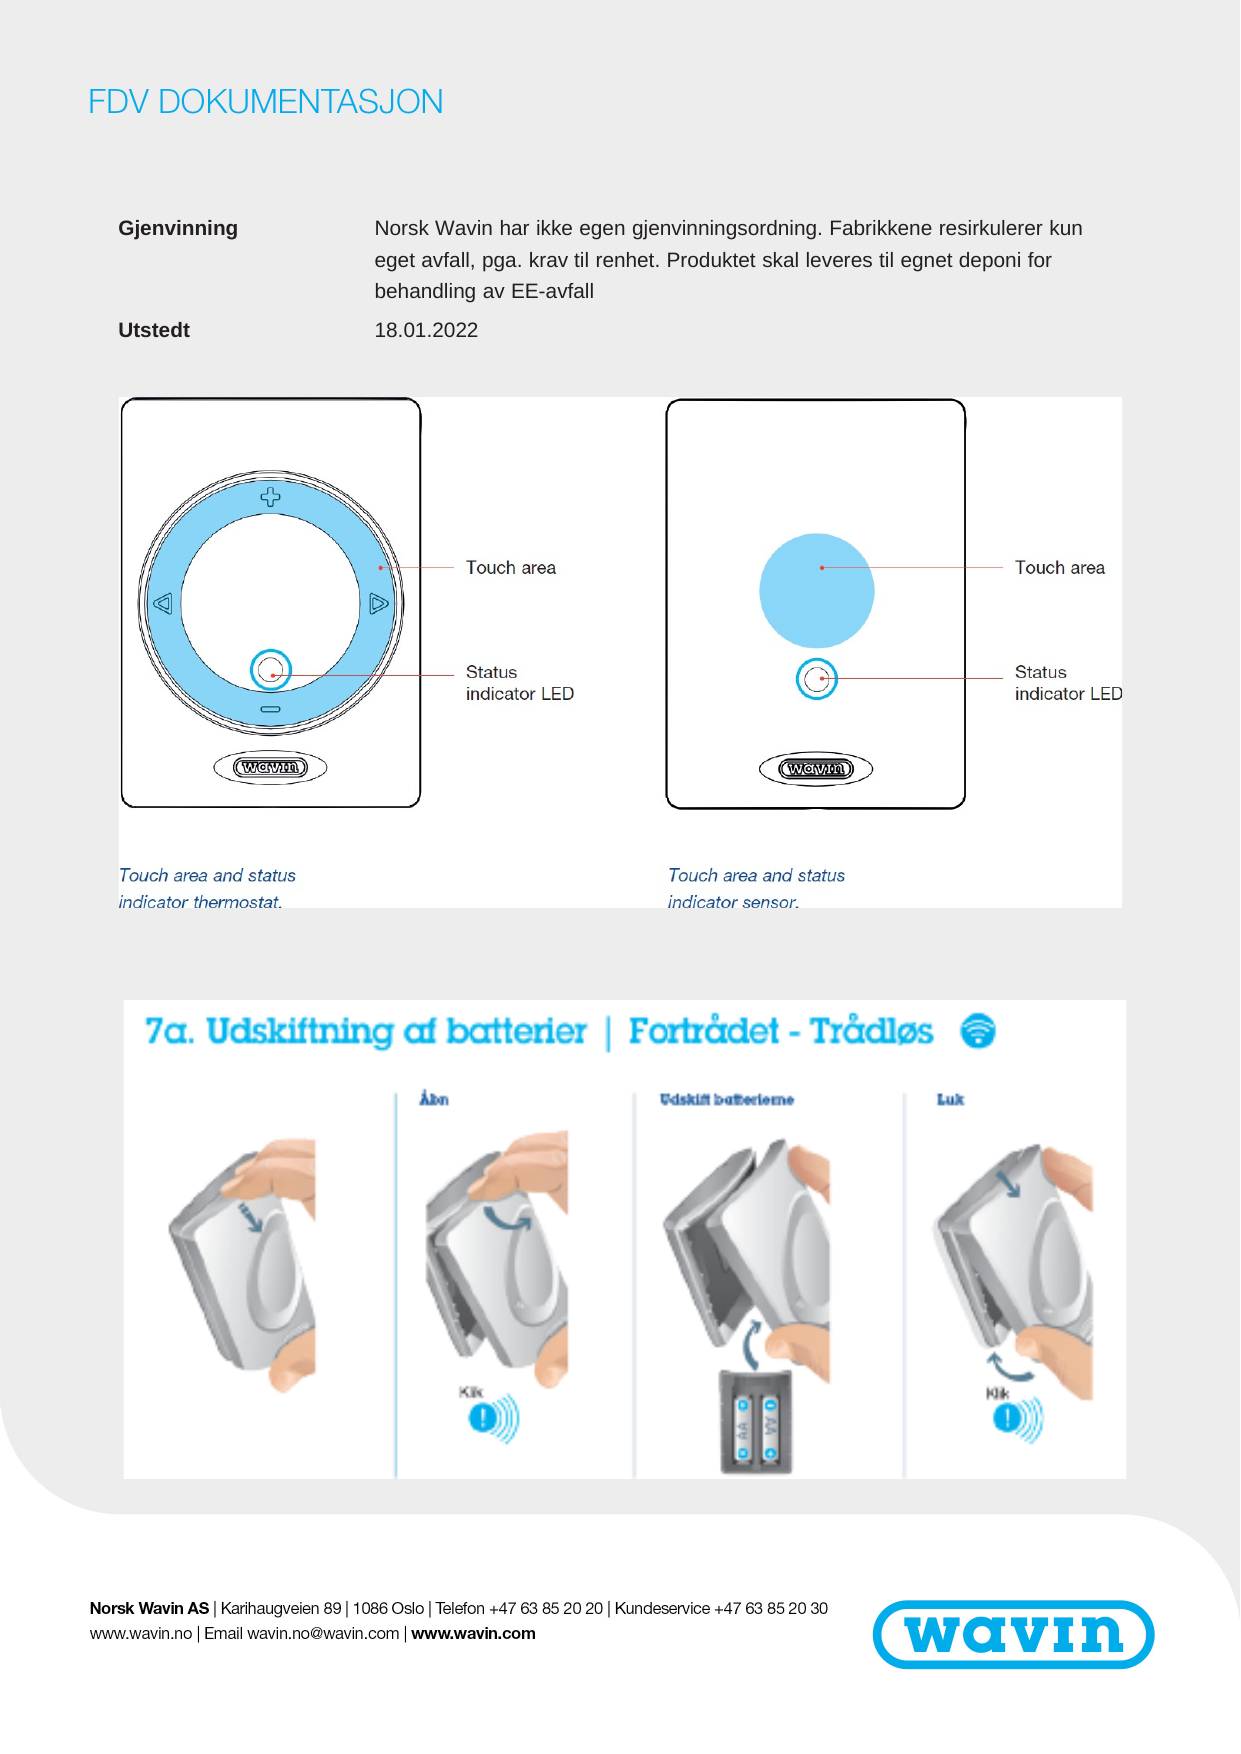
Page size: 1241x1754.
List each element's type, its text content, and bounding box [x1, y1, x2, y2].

text Utstedt 18.01.2022 [118, 318, 1083, 342]
picture [0, 0, 1241, 1754]
text Gjenvinning Norsk Wavin har ikke egen gjenvinningsordning. Fabrikkene resirkulerer kun eget avfall, pga. krav til renhet. Produktet skal leveres til egnet deponi for behandling av EE-avfall [118, 216, 1083, 303]
